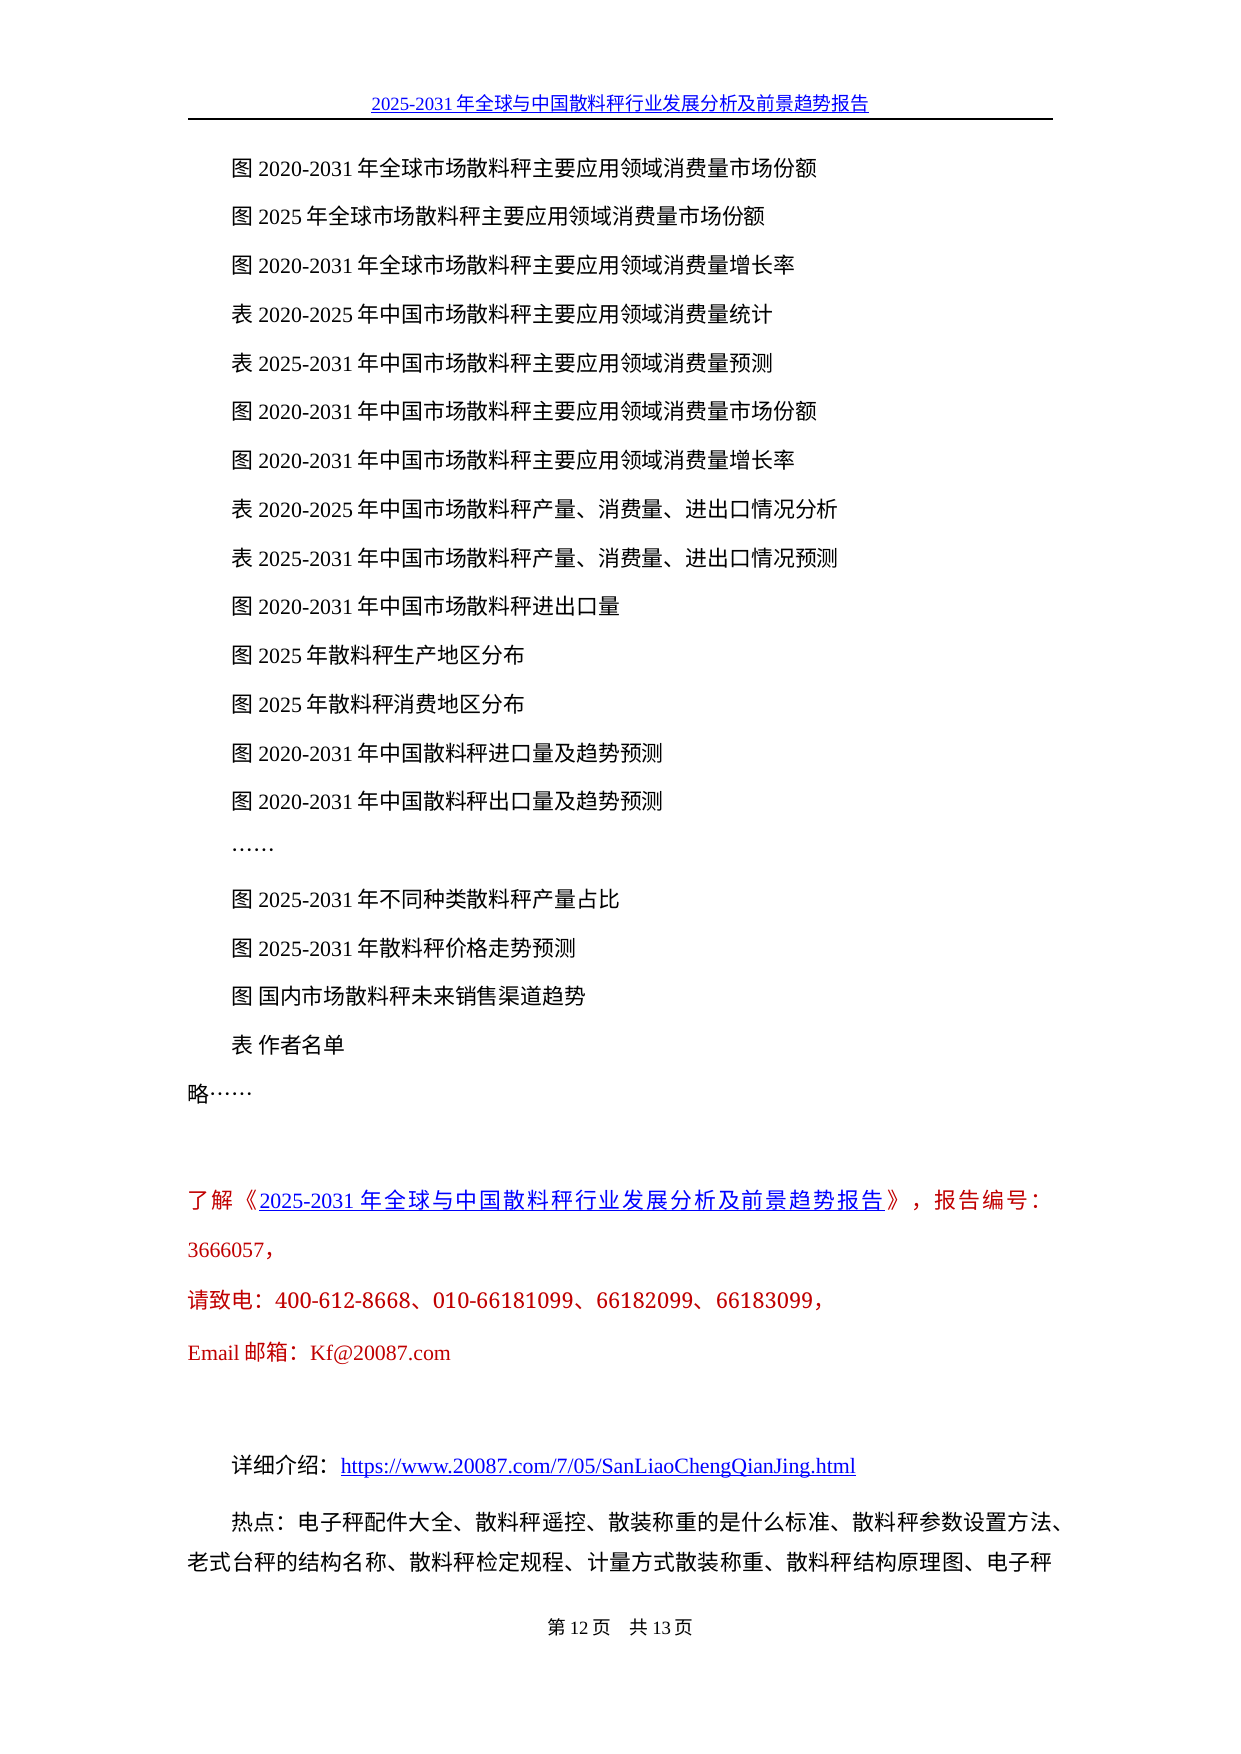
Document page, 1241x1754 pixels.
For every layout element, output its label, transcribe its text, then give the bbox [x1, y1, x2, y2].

text Email邮箱：Kf@20087.com [187, 1335, 1053, 1367]
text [187, 1504, 1053, 1577]
text 详细介绍：https://www.20087.com/7/05/SanLiaoChengQianJing.html [187, 1448, 1053, 1480]
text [187, 150, 1053, 1109]
text 了解《2025-2031年全球与中国散料秤行业发展分析及前景趋势报告》，报告编号：3666057， [187, 1183, 1053, 1264]
text 请致电：400-612-8668、010-66181099、66182099、66183099， [187, 1283, 1053, 1316]
